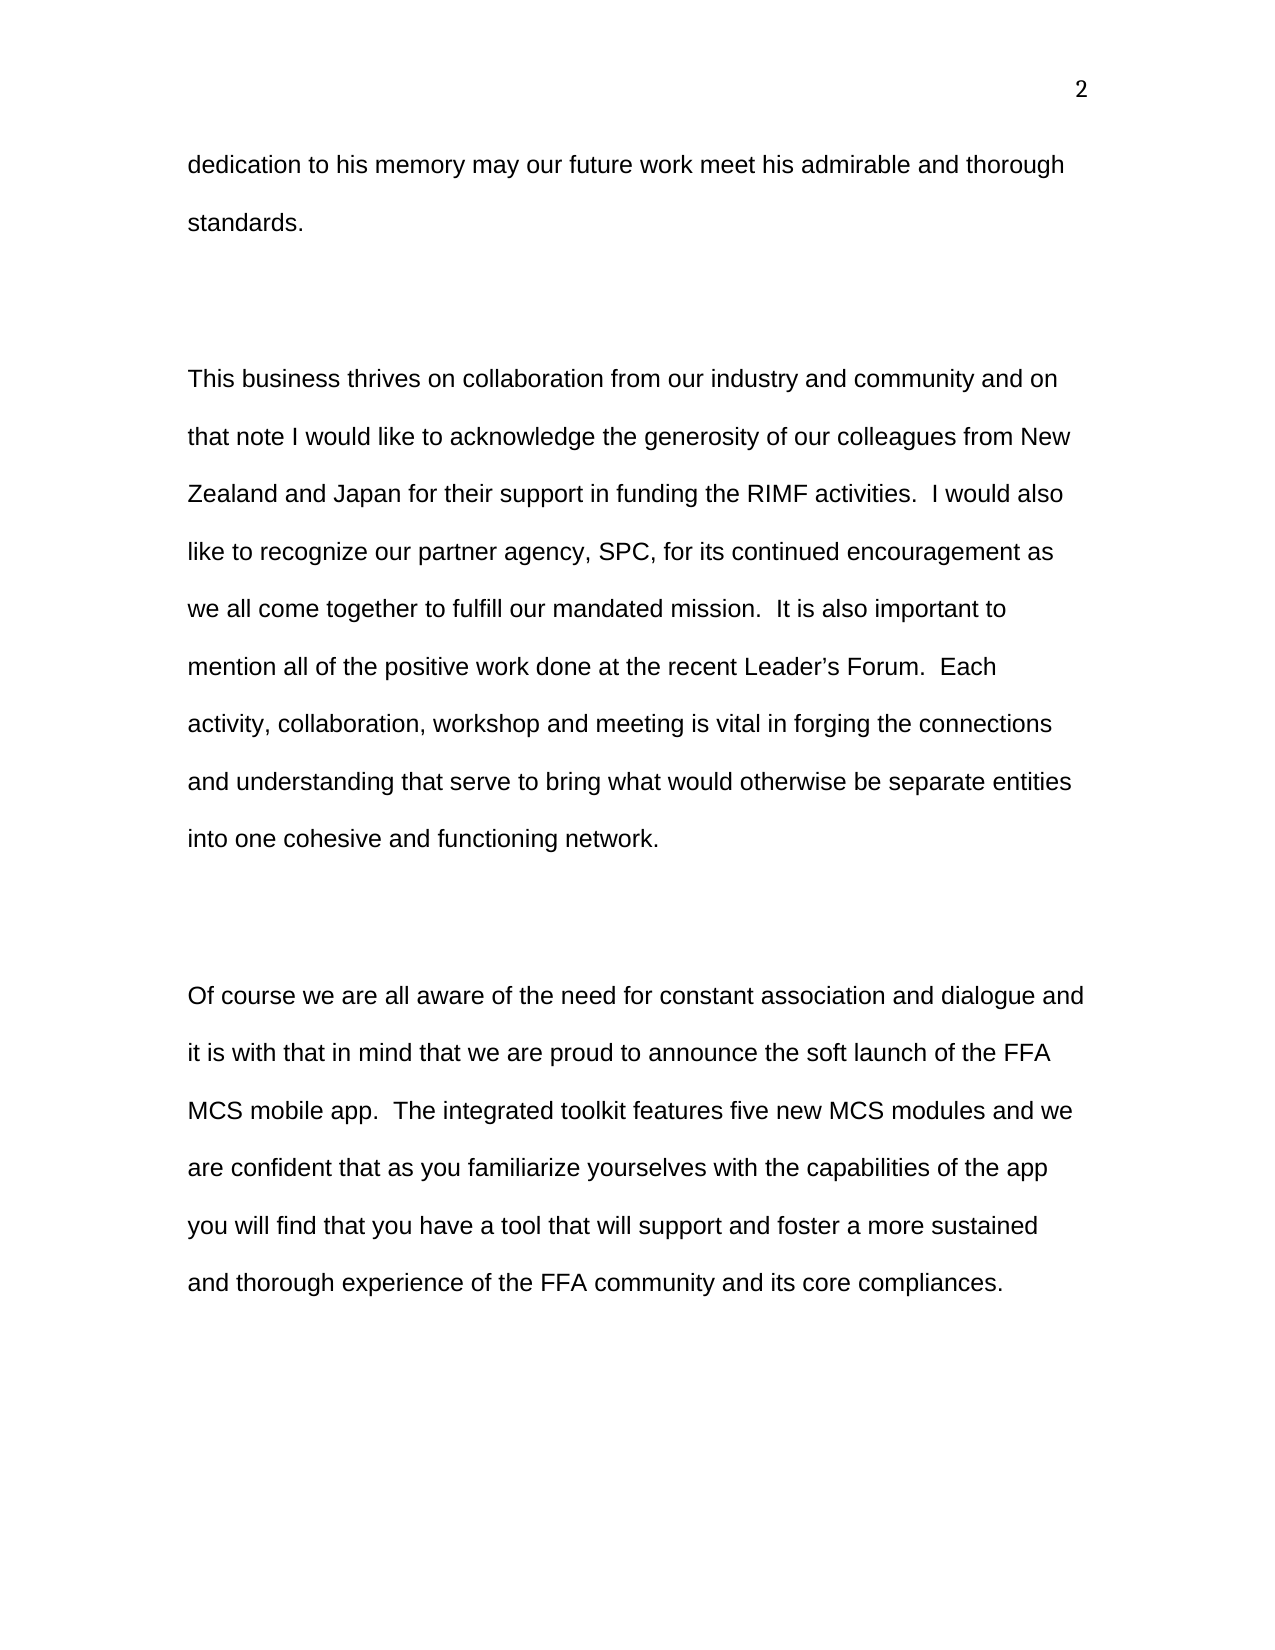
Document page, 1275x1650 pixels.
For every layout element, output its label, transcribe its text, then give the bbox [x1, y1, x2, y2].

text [187, 150, 1087, 236]
text This business thrives on collaboration from our industry and community and on that note I would like to acknowledge the generosity of our colleagues from New Zealand and Japan for their support in funding the RIMF activities. I would also like to recognize our partner agency, SPC, for its continued encouragement as we all come together to fulfill our mandated mission. It is also important to mention all of the positive work done at the recent Leader’s Forum. Each activity, collaboration, workshop and meeting is vital in forging the connections and understanding that serve to bring what would otherwise be separate entities into one cohesive and functioning network. [187, 364, 1087, 853]
text Of course we are all aware of the need for constant association and dialogue and it is with that in mind that we are proud to announce the soft launch of the FFA MCS mobile app. The integrated toolkit features five new MCS modules and we are confident that as you familiarize yourselves with the capabilities of the app you will find that you have a tool that will support and foster a more sustained and thorough experience of the FFA community and its core compliances. [187, 981, 1087, 1297]
